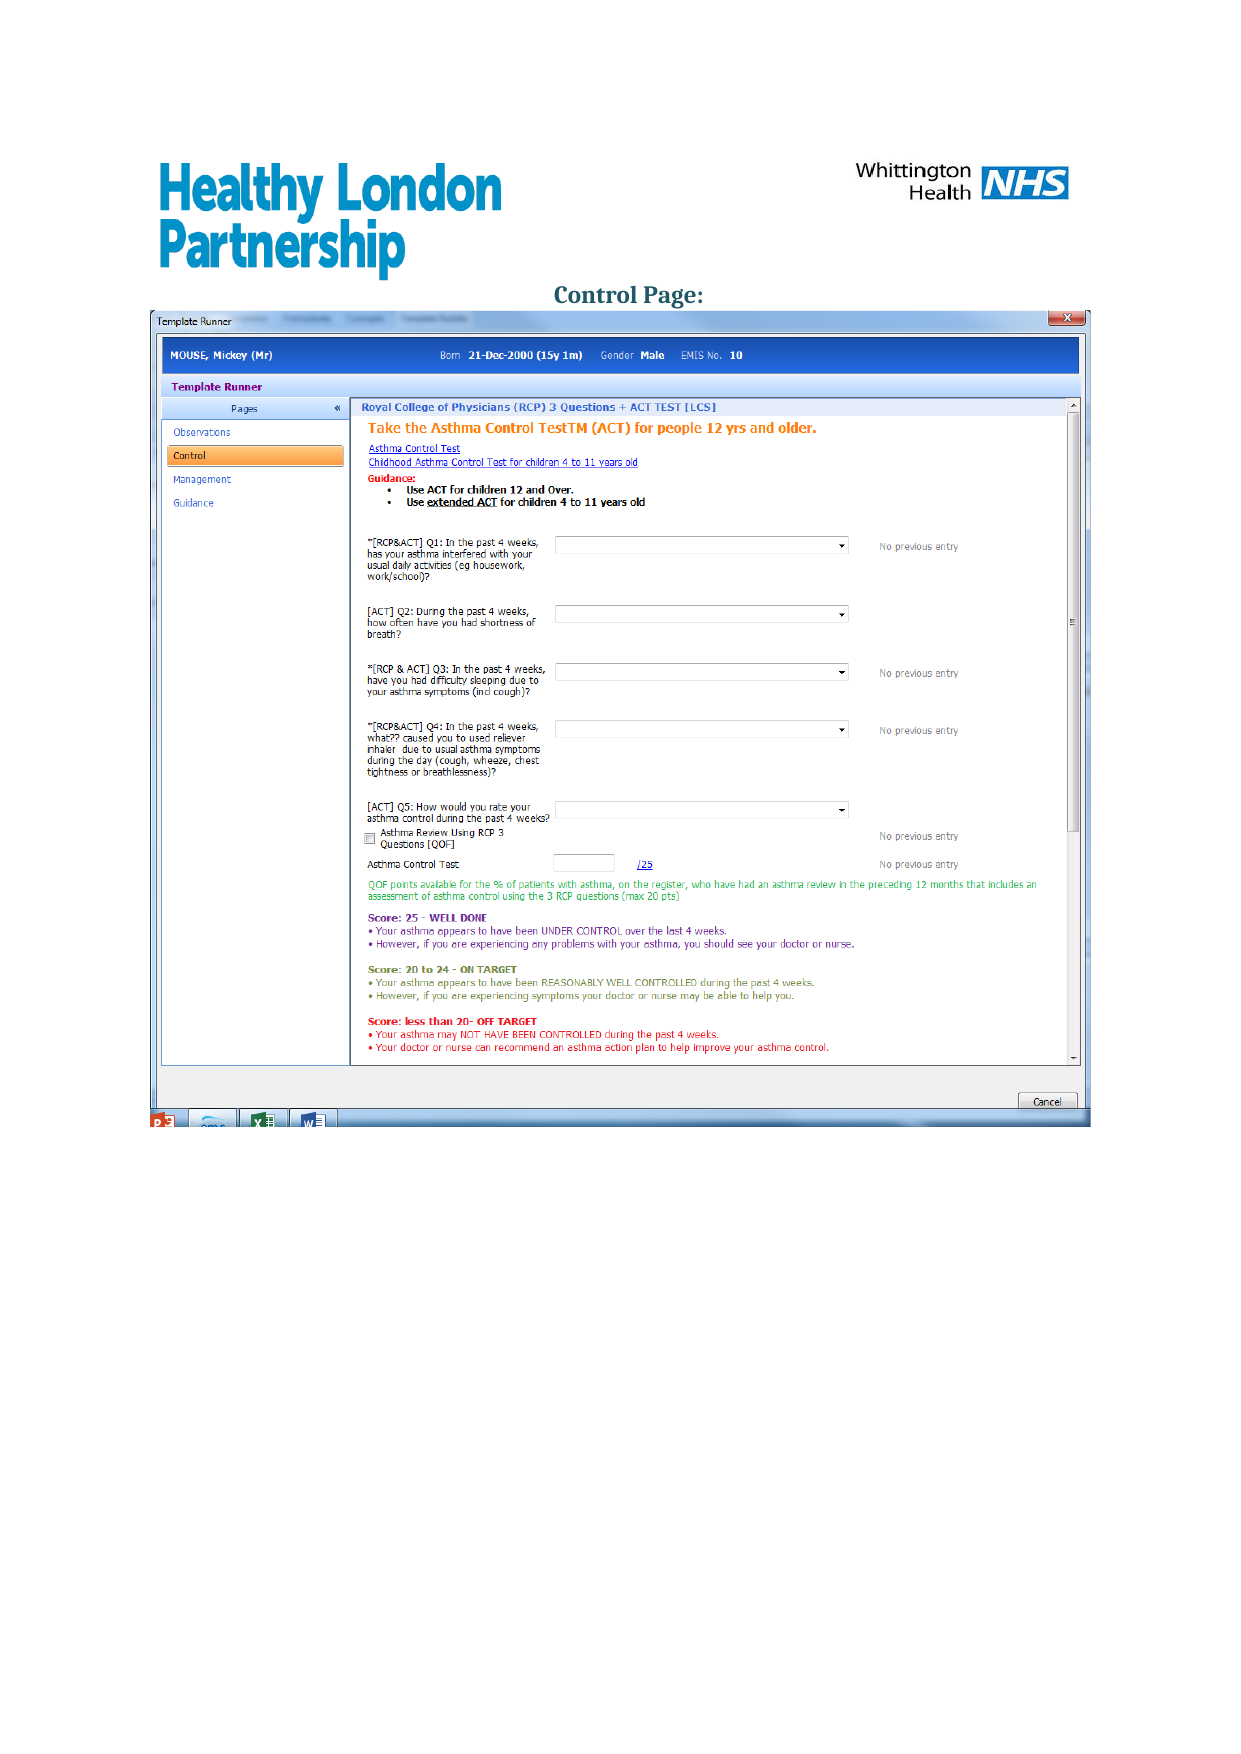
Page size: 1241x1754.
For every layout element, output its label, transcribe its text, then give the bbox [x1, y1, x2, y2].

text Control Page: [150, 281, 1107, 310]
picture [150, 310, 1091, 1127]
picture [150, 156, 511, 282]
picture [847, 73, 1080, 282]
